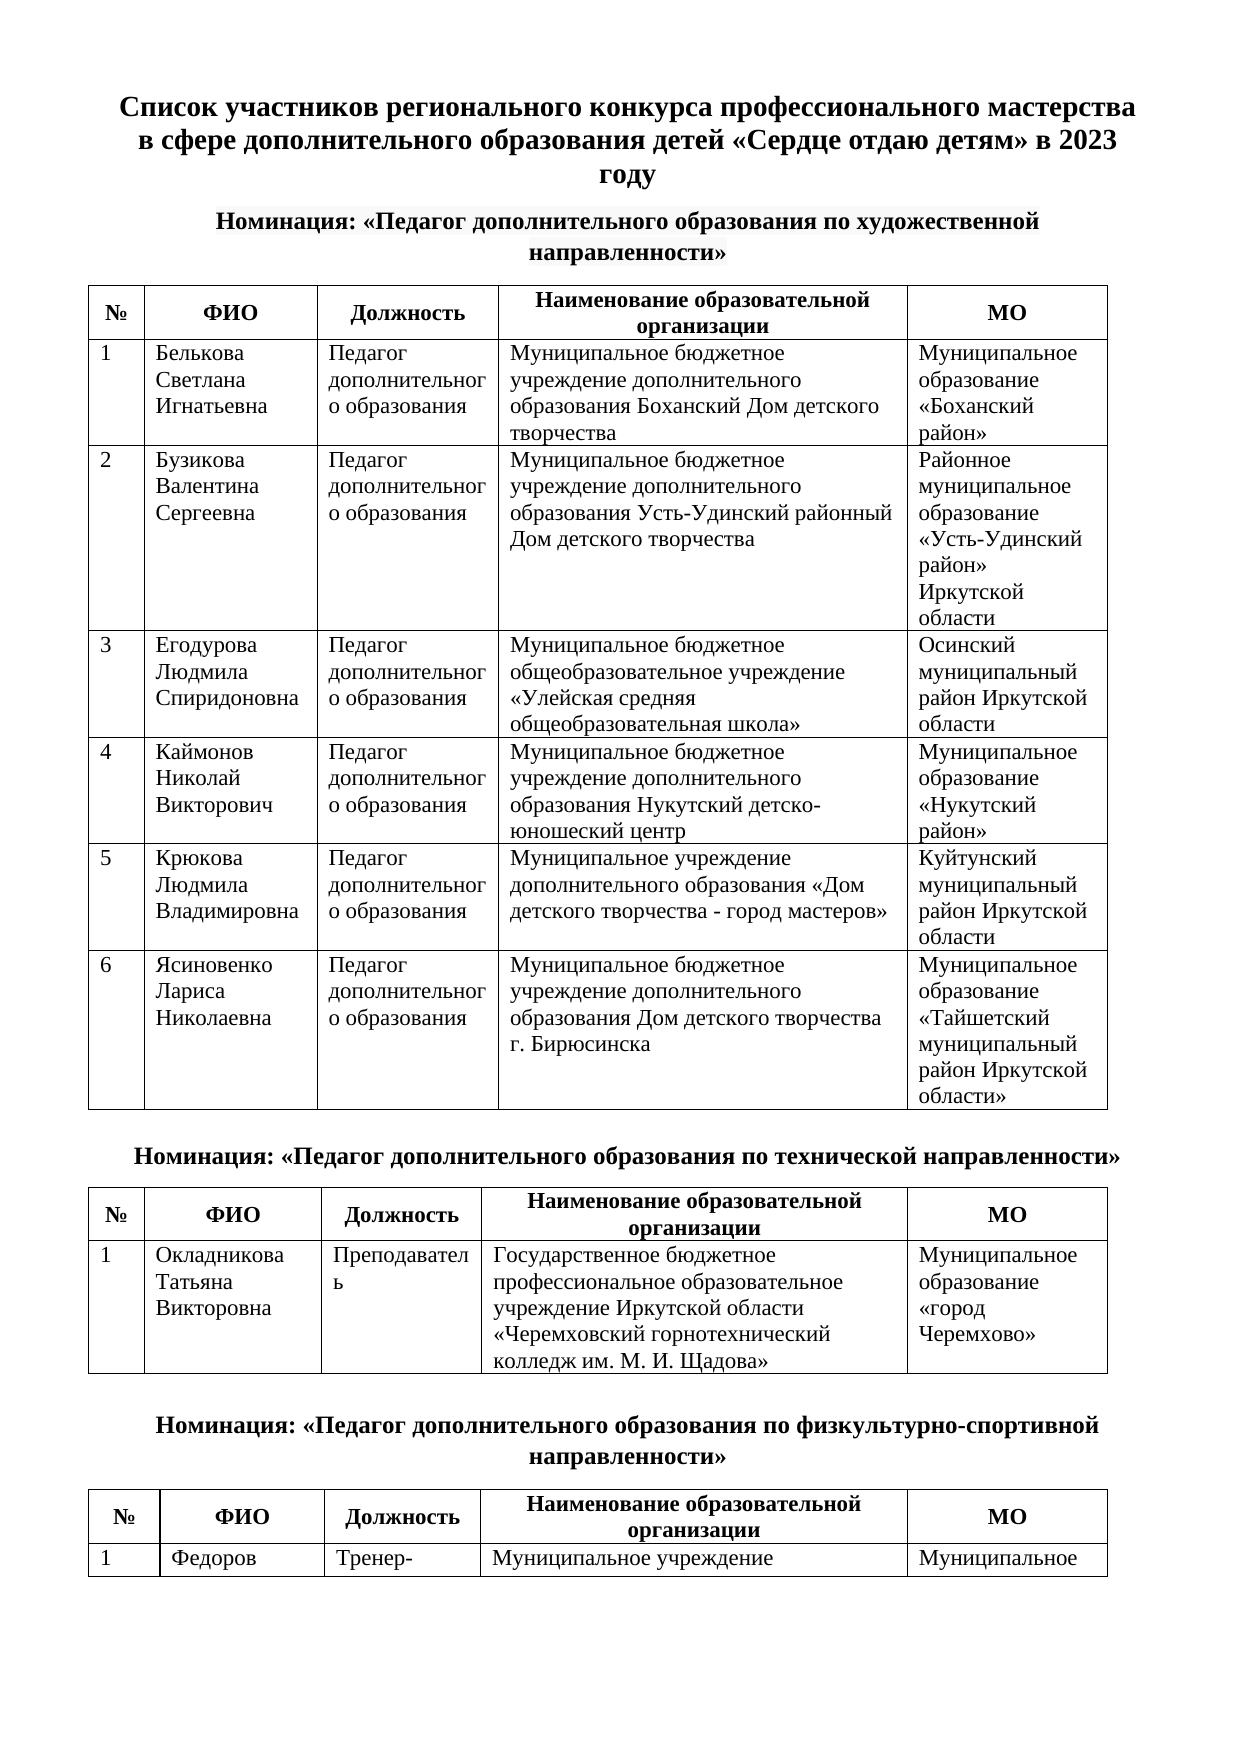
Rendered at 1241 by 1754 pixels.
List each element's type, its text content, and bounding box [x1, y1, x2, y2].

table_header № [89, 1490, 159, 1543]
table_cell Муниципальное бюджетное учреждение дополнительного образования Усть-Удинский районный Дом детского творчества [499, 446, 907, 630]
table_cell Муниципальное бюджетное общеобразовательное учреждение «Улейская средняя общеобразовательная школа» [499, 631, 907, 737]
table_header ФИО [145, 286, 317, 338]
table_cell Муниципальное учреждение дополнительного образования «Дом детского творчества - город мастеров» [499, 844, 907, 950]
table_cell 1 [89, 1544, 159, 1576]
table_header ФИО [161, 1490, 324, 1543]
table_cell Педагог дополнительного образования [318, 951, 498, 1109]
table_cell Государственное бюджетное профессиональное образовательное учреждение Иркутской области «Черемховский горнотехнический колледж им. М. И. Щадова» [482, 1241, 907, 1373]
table_cell Преподаватель [322, 1241, 481, 1373]
table_cell Ясиновенко Лариса Николаевна [145, 951, 317, 1109]
table_cell 4 [89, 738, 144, 843]
table_cell Муниципальное бюджетное учреждение дополнительного образования Дом детского творчества г. Бирюсинска [499, 951, 907, 1109]
table_cell 6 [89, 951, 144, 1109]
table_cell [161, 1544, 324, 1576]
table_cell Муниципальное образование «Тайшетский муниципальный район Иркутской области» [908, 951, 1107, 1109]
table_cell Осинский муниципальный район Иркутской области [908, 631, 1107, 737]
table_header Должность [322, 1188, 481, 1240]
table_header № [89, 286, 144, 338]
text Список участников регионального конкурса профессионального мастерства в сфере дополнительного образования детей «Сердце отдаю детям» в 2023 году [118, 89, 1137, 189]
table_cell Районное муниципальное образование «Усть-Удинский район» Иркутской области [908, 446, 1107, 630]
table_cell Белькова Светлана Игнатьевна [145, 340, 317, 445]
table_cell Педагог дополнительного образования [318, 844, 498, 950]
table_cell Муниципальное образование «город Черемхово» [908, 1241, 1107, 1373]
table_cell Крюкова Людмила Владимировна [145, 844, 317, 950]
table_header Наименование образовательной организации [499, 286, 907, 338]
table_cell Педагог дополнительного образования [318, 631, 498, 737]
table_header № [89, 1188, 144, 1240]
table_header Наименование образовательной организации [482, 1188, 907, 1240]
table_cell Окладникова Татьяна Викторовна [145, 1241, 321, 1373]
text Номинация: «Педагог дополнительного образования по физкультурно-спортивной направленности» [118, 1410, 1137, 1470]
table_cell Муниципальное образование «Нукутский район» [908, 738, 1107, 843]
table_header Должность [325, 1490, 480, 1543]
table_cell Каймонов Николай Викторович [145, 738, 317, 843]
table_cell 3 [89, 631, 144, 737]
table_header МО [908, 1188, 1107, 1240]
table_cell Муниципальное образование «Боханский район» [908, 340, 1107, 445]
table_header МО [908, 1490, 1107, 1543]
table_header Должность [318, 286, 498, 338]
table_header МО [908, 286, 1107, 338]
table_cell Егодурова Людмила Спиридоновна [145, 631, 317, 737]
table_cell Педагог дополнительного образования [318, 446, 498, 630]
table_cell 2 [89, 446, 144, 630]
table_cell Куйтунский муниципальный район Иркутской области [908, 844, 1107, 950]
table_cell Бузикова Валентина Сергеевна [145, 446, 317, 630]
table_cell 5 [89, 844, 144, 950]
table_cell Муниципальное бюджетное учреждение дополнительного образования Боханский Дом детского творчества [499, 340, 907, 445]
table_cell Муниципальное бюджетное учреждение дополнительного образования Нукутский детско-юношеский центр [499, 738, 907, 843]
table_header ФИО [145, 1188, 321, 1240]
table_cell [481, 1544, 907, 1576]
table_cell 1 [89, 340, 144, 445]
text Номинация: «Педагог дополнительного образования по художественной направленности» [118, 206, 1137, 266]
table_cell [908, 1544, 1107, 1576]
table_header Наименование образовательной организации [481, 1490, 907, 1543]
table_cell 1 [89, 1241, 144, 1373]
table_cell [325, 1544, 480, 1576]
table_cell Педагог дополнительного образования [318, 340, 498, 445]
table_cell Педагог дополнительного образования [318, 738, 498, 843]
text Номинация: «Педагог дополнительного образования по технической направленности» [118, 1141, 1137, 1170]
